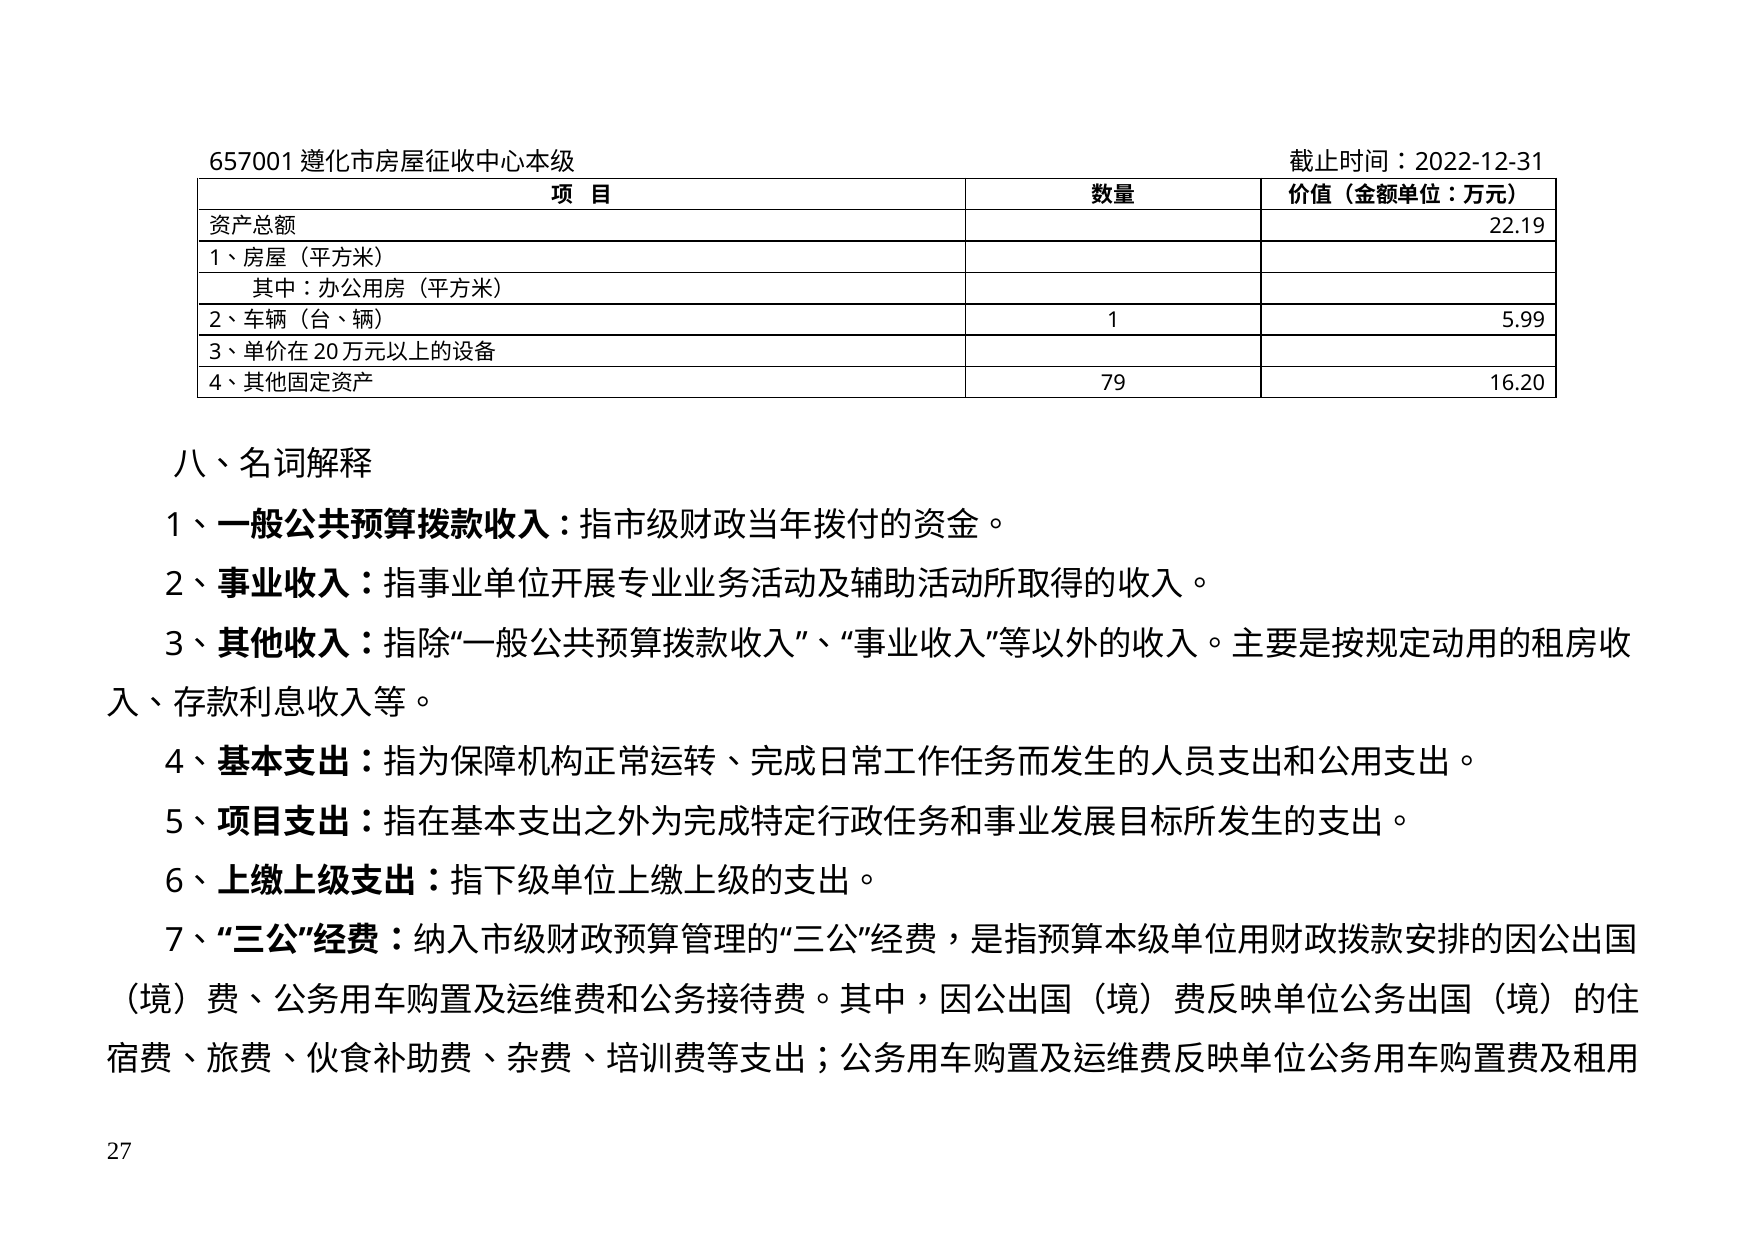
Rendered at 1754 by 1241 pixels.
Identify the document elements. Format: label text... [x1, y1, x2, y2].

text 5、项目支出：指在基本支出之外为完成特定行政任务和事业发展目标所发生的支出。 [106, 786, 1648, 845]
table_cell 1、房屋（平方米） [198, 241, 965, 271]
table_cell [966, 336, 1260, 366]
text 4、基本支出：指为保障机构正常运转、完成日常工作任务而发生的人员支出和公用支出。 [106, 726, 1648, 786]
table_cell 16.20 [1262, 367, 1555, 397]
table_cell [966, 273, 1260, 303]
table_cell 3、单价在20万元以上的设备 [198, 335, 965, 366]
table_header 657001遵化市房屋征收中心本级 [198, 143, 965, 177]
table_cell 资产总额 [198, 210, 965, 240]
table_cell 79 [966, 367, 1260, 397]
table_cell 22.19 [1262, 210, 1555, 240]
table_cell [1262, 273, 1555, 303]
text 1、一般公共预算拨款收入：指市级财政当年拨付的资金。 [106, 489, 1648, 548]
table_cell 1 [966, 305, 1260, 334]
table_cell 2、车辆（台、辆） [198, 304, 965, 334]
table_cell 价值（金额单位：万元） [1262, 179, 1555, 209]
text 2、事业收入：指事业单位开展专业业务活动及辅助活动所取得的收入。 [106, 548, 1648, 607]
table_cell 4、其他固定资产 [198, 367, 965, 397]
table_cell 数量 [966, 179, 1260, 209]
table_cell [1262, 242, 1555, 271]
text 八、名词解释 [106, 428, 1648, 488]
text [106, 904, 1648, 1082]
table_header 截止时间：2022-12-31 [966, 143, 1555, 177]
table_cell [966, 210, 1260, 240]
table_cell 其中：办公用房（平方米） [198, 273, 965, 303]
table_cell [966, 242, 1260, 271]
text 3、其他收入：指除“一般公共预算拨款收入”、“事业收入”等以外的收入。主要是按规定动用的租房收入、存款利息收入等。 [106, 607, 1648, 726]
table_cell 项 目 [198, 179, 965, 209]
table_cell [1262, 336, 1555, 366]
text 6、上缴上级支出：指下级单位上缴上级的支出。 [106, 845, 1648, 904]
table_cell 5.99 [1262, 305, 1555, 334]
